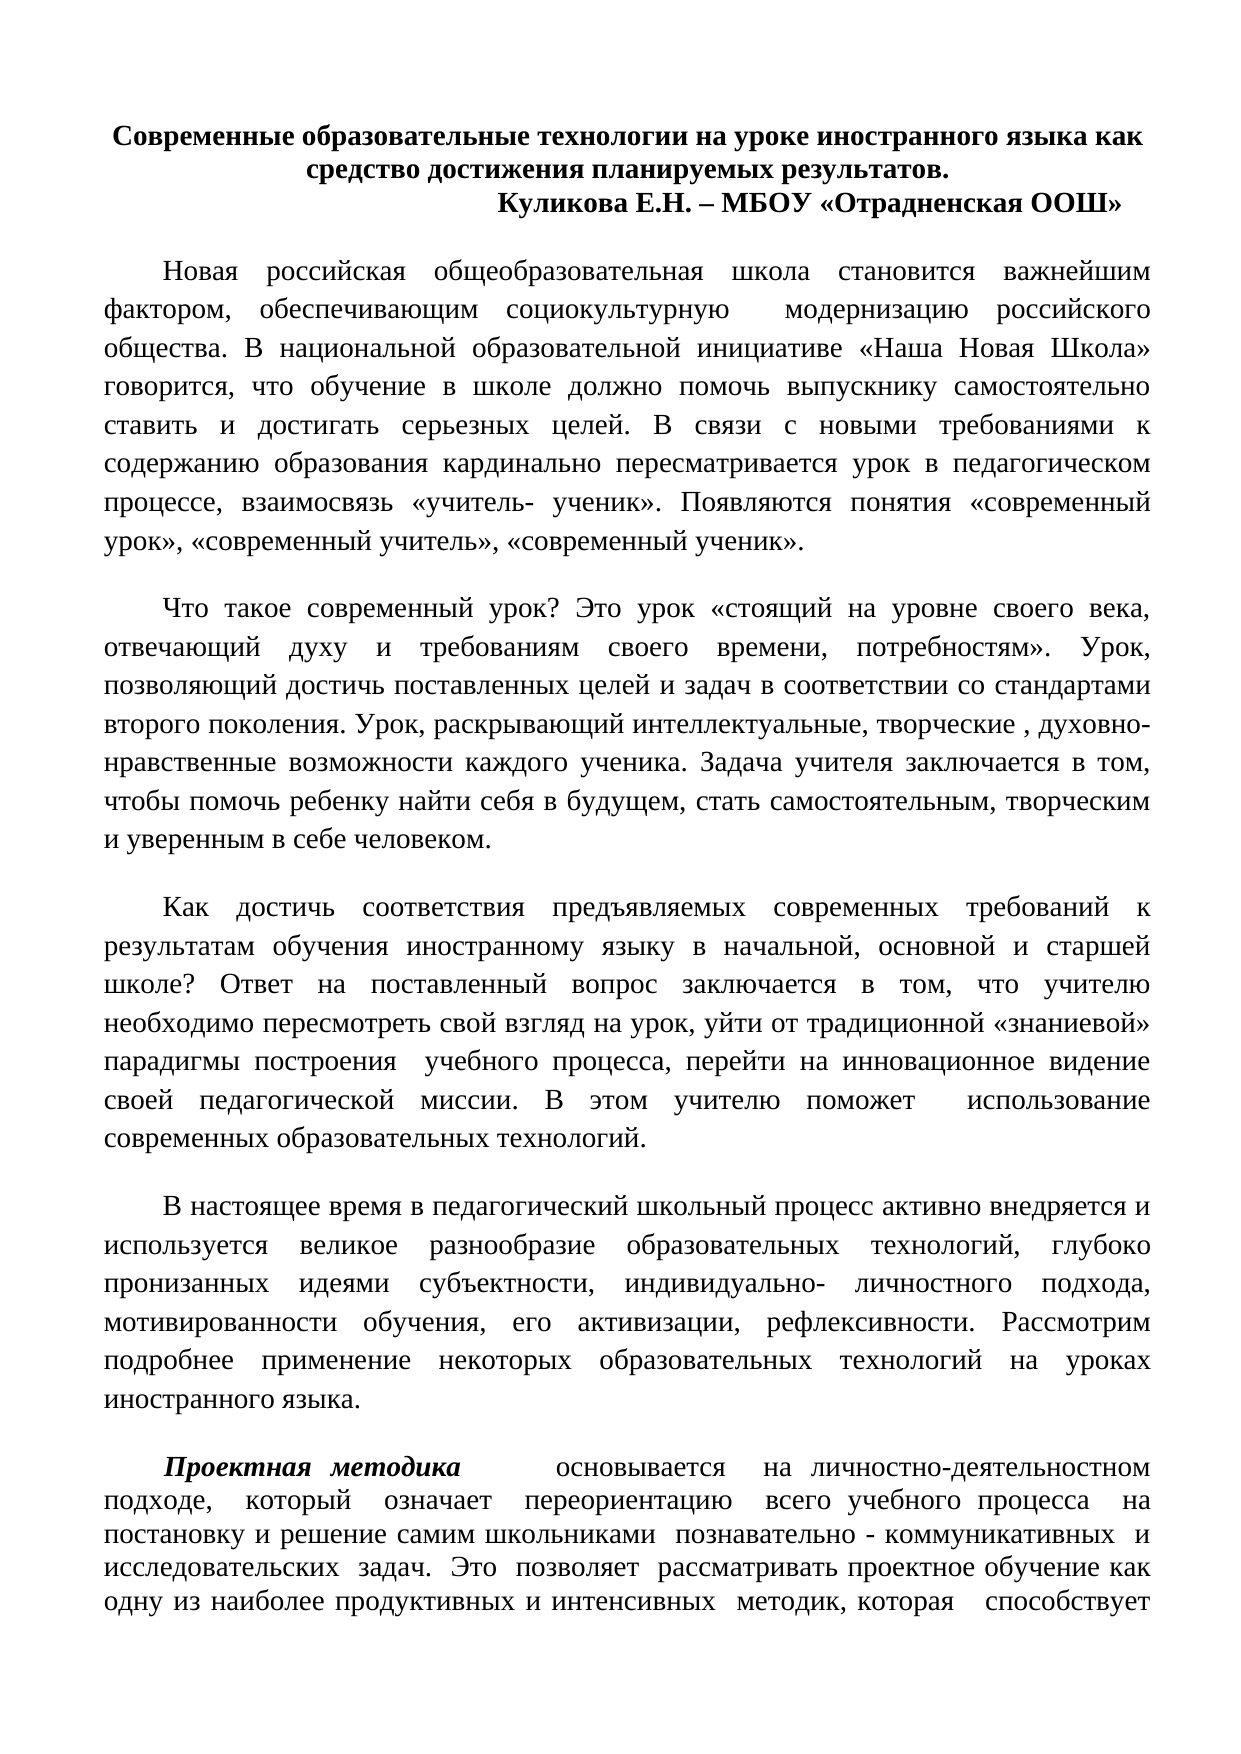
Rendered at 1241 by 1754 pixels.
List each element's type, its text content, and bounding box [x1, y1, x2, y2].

text Куликова Е.Н. – МБОУ «Отрадненская ООШ» [118, 185, 1152, 219]
text Новая российская общеобразовательная школа становится важнейшим фактором, обеспечивающим социокультурную модернизацию российского общества. В национальной образовательной инициативе «Наша Новая Школа» говорится, что обучение в школе должно помочь выпускнику самостоятельно ставить и достигать серьезных целей. В связи с новыми требованиями к содержанию образования кардинально пересматривается урок в педагогическом процессе, взаимосвязь «учитель- ученик». Появляются понятия «современный урок», «современный учитель», «современный ученик». [103, 253, 1152, 556]
text В настоящее время в педагогический школьный процесс активно внедряется и используется великое разнообразие образовательных технологий, глубоко пронизанных идеями субъектности, индивидуально- личностного подхода, мотивированности обучения, его активизации, рефлексивности. Рассмотрим подробнее применение некоторых образовательных технологий на уроках иностранного языка. [103, 1188, 1152, 1414]
text Что такое современный урок? Это урок «стоящий на уровне своего века, отвечающий духу и требованиям своего времени, потребностям». Урок, позволяющий достичь поставленных целей и задач в соответствии со стандартами второго поколения. Урок, раскрывающий интеллектуальные, творческие , духовно-нравственные возможности каждого ученика. Задача учителя заключается в том, чтобы помочь ребенку найти себя в будущем, стать самостоятельным, творческим и уверенным в себе человеком. [103, 590, 1152, 855]
text Современные образовательные технологии на уроке иностранного языка как средство достижения планируемых результатов. [103, 118, 1152, 185]
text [103, 1449, 1152, 1616]
text Как достичь соответствия предъявляемых современных требований к результатам обучения иностранному языку в начальной, основной и старшей школе? Ответ на поставленный вопрос заключается в том, что учителю необходимо пересмотреть свой взгляд на урок, уйти от традиционной «знаниевой» парадигмы построения учебного процесса, перейти на инновационное видение своей педагогической миссии. В этом учителю поможет использование современных образовательных технологий. [103, 889, 1152, 1154]
